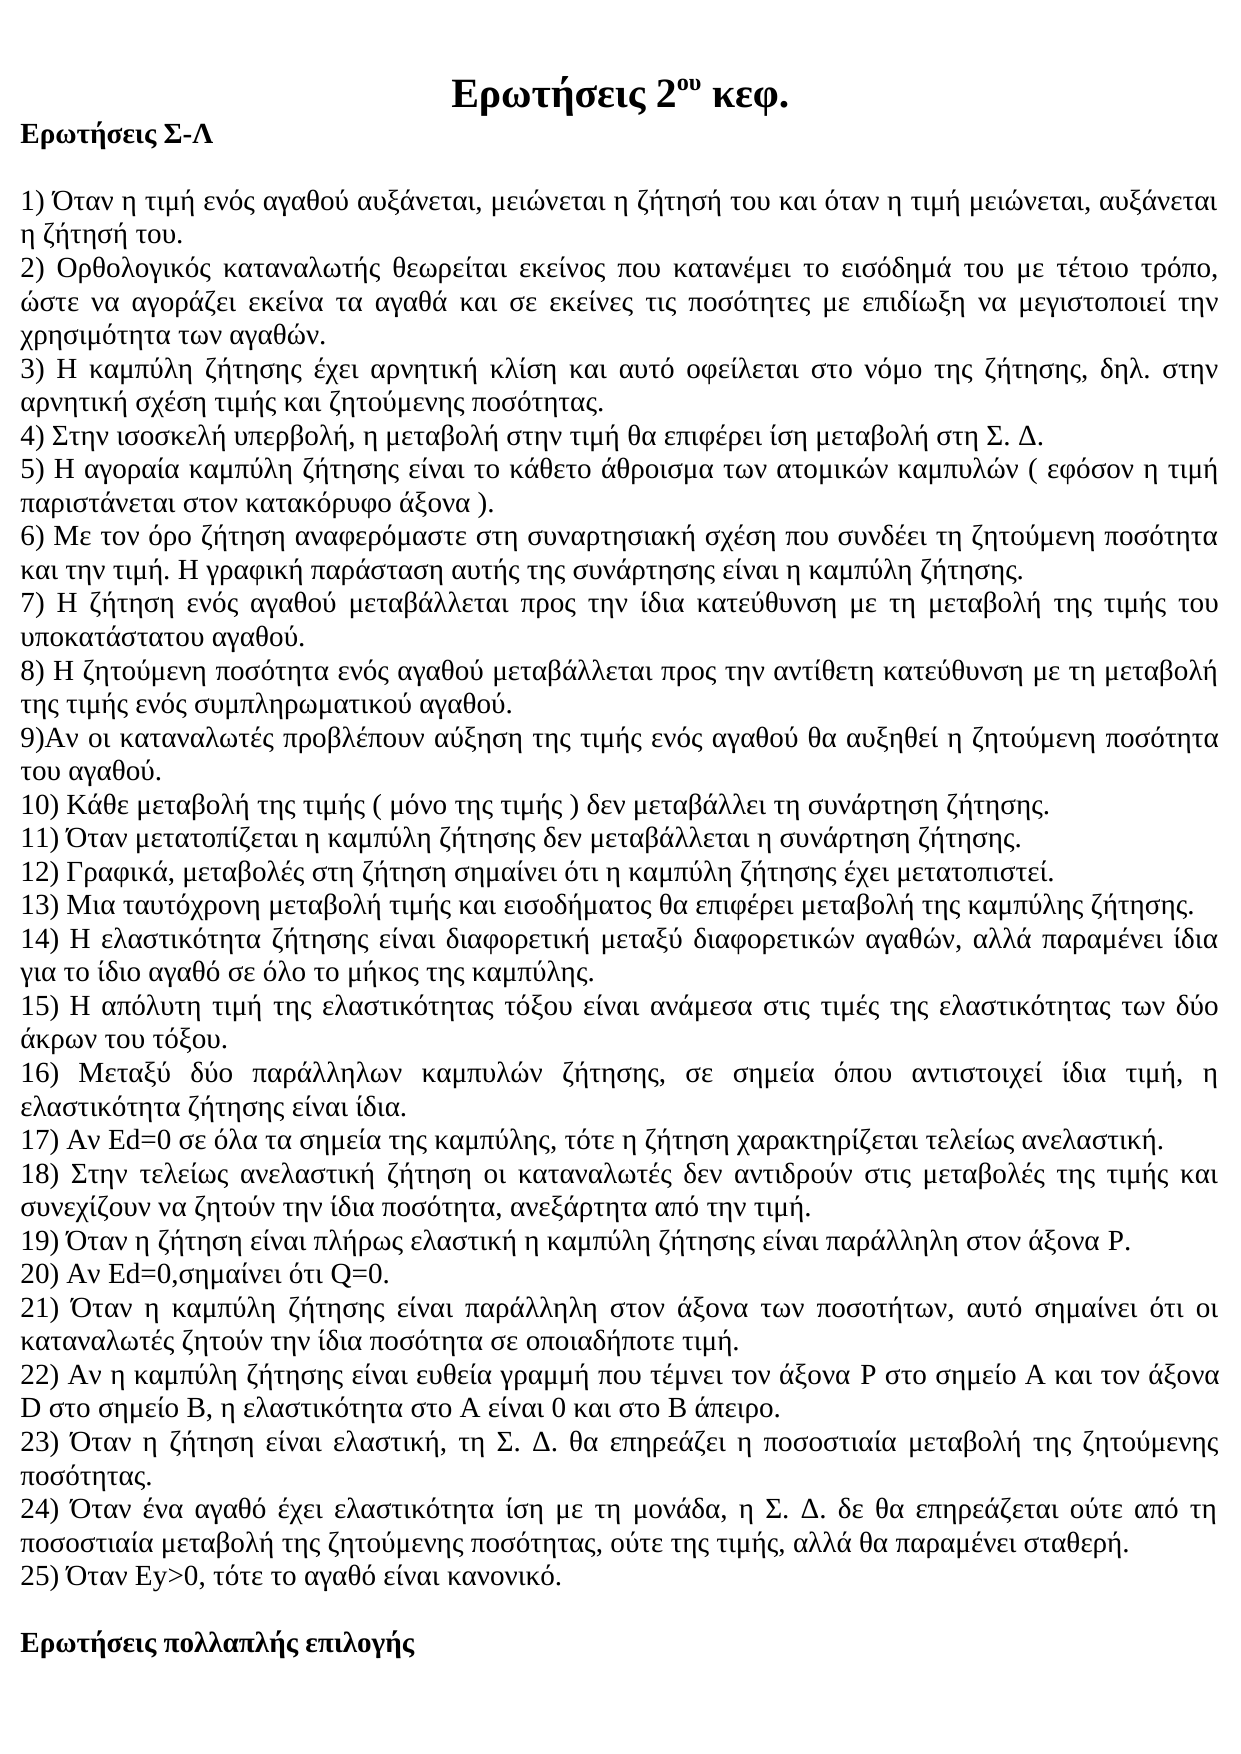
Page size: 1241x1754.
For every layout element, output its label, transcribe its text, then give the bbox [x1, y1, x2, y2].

text 16) Μεταξύ δύο παράλληλων καμπυλών ζήτησης, σε σημεία όπου αντιστοιχεί ίδια τιμή, η ελαστικότητα ζήτησης είναι ίδια. [20, 1055, 1220, 1122]
text 20) Αν Εd=0,σημαίνει ότι Q=0. [20, 1256, 1220, 1290]
text 3) Η καμπύλη ζήτησης έχει αρνητική κλίση και αυτό οφείλεται στο νόμο της ζήτησης, δηλ. στην αρνητική σχέση τιμής και ζητούμενης ποσότητας. [20, 351, 1220, 418]
text 1) Όταν η τιμή ενός αγαθού αυξάνεται, μειώνεται η ζήτησή του και όταν η τιμή μειώνεται, αυξάνεται η ζήτησή του. [20, 183, 1220, 250]
text 9)Aν οι καταναλωτές προβλέπουν αύξηση της τιμής ενός αγαθού θα αυξηθεί η ζητούμενη ποσότητα του αγαθού. [20, 720, 1220, 787]
text 21) Όταν η καμπύλη ζήτησης είναι παράλληλη στον άξονα των ποσοτήτων, αυτό σημαίνει ότι οι καταναλωτές ζητούν την ίδια ποσότητα σε οποιαδήποτε τιμή. [20, 1290, 1220, 1357]
text 22) Αν η καμπύλη ζήτησης είναι ευθεία γραμμή που τέμνει τον άξονα P στο σημείο Α και τον άξονα D στο σημείο Β, η ελαστικότητα στο Α είναι 0 και στο Β άπειρο. [20, 1357, 1220, 1424]
text Ερωτήσεις Σ-Λ [20, 116, 1220, 149]
text 13) Μια ταυτόχρονη μεταβολή τιμής και εισοδήματος θα επιφέρει μεταβολή της καμπύλης ζήτησης. [20, 887, 1220, 921]
text 4) Στην ισοσκελή υπερβολή, η μεταβολή στην τιμή θα επιφέρει ίση μεταβολή στη Σ. Δ. [20, 418, 1220, 451]
text 18) Στην τελείως ανελαστική ζήτηση οι καταναλωτές δεν αντιδρούν στις μεταβολές της τιμής και συνεχίζουν να ζητούν την ίδια ποσότητα, ανεξάρτητα από την τιμή. [20, 1156, 1220, 1223]
text 19) Όταν η ζήτηση είναι πλήρως ελαστική η καμπύλη ζήτησης είναι παράλληλη στον άξονα P. [20, 1223, 1220, 1256]
text 15) Η απόλυτη τιμή της ελαστικότητας τόξου είναι ανάμεσα στις τιμές της ελαστικότητας των δύο άκρων του τόξου. [20, 988, 1220, 1055]
text Ερωτήσεις 2ου κεφ. [20, 68, 1220, 116]
text 10) Κάθε μεταβολή της τιμής ( μόνο της τιμής ) δεν μεταβάλλει τη συνάρτηση ζήτησης. [20, 787, 1220, 820]
text 14) Η ελαστικότητα ζήτησης είναι διαφορετική μεταξύ διαφορετικών αγαθών, αλλά παραμένει ίδια για το ίδιο αγαθό σε όλο το μήκος της καμπύλης. [20, 921, 1220, 988]
text 5) Η αγοραία καμπύλη ζήτησης είναι το κάθετο άθροισμα των ατομικών καμπυλών ( εφόσον η τιμή παριστάνεται στον κατακόρυφο άξονα ). [20, 451, 1220, 518]
text 17) Αν Εd=0 σε όλα τα σημεία της καμπύλης, τότε η ζήτηση χαρακτηρίζεται τελείως ανελαστική. [20, 1122, 1220, 1156]
text 12) Γραφικά, μεταβολές στη ζήτηση σημαίνει ότι η καμπύλη ζήτησης έχει μετατοπιστεί. [20, 854, 1220, 887]
text 7) Η ζήτηση ενός αγαθού μεταβάλλεται προς την ίδια κατεύθυνση με τη μεταβολή της τιμής του υποκατάστατου αγαθού. [20, 586, 1220, 653]
text 8) Η ζητούμενη ποσότητα ενός αγαθού μεταβάλλεται προς την αντίθετη κατεύθυνση με τη μεταβολή της τιμής ενός συμπληρωματικού αγαθού. [20, 653, 1220, 720]
text 11) Όταν μετατοπίζεται η καμπύλη ζήτησης δεν μεταβάλλεται η συνάρτηση ζήτησης. [20, 820, 1220, 854]
text 23) Όταν η ζήτηση είναι ελαστική, τη Σ. Δ. θα επηρεάζει η ποσοστιαία μεταβολή της ζητούμενης ποσότητας. [20, 1424, 1220, 1491]
text 6) Με τον όρο ζήτηση αναφερόμαστε στη συναρτησιακή σχέση που συνδέει τη ζητούμενη ποσότητα και την τιμή. Η γραφική παράσταση αυτής της συνάρτησης είναι η καμπύλη ζήτησης. [20, 518, 1220, 586]
text 2) Ορθολογικός καταναλωτής θεωρείται εκείνος που κατανέμει το εισόδημά του με τέτοιο τρόπο, ώστε να αγοράζει εκείνα τα αγαθά και σε εκείνες τις ποσότητες με επιδίωξη να μεγιστοποιεί την χρησιμότητα των αγαθών. [20, 250, 1220, 351]
text 24) Όταν ένα αγαθό έχει ελαστικότητα ίση με τη μονάδα, η Σ. Δ. δε θα επηρεάζεται ούτε από τη ποσοστιαία μεταβολή της ζητούμενης ποσότητας, ούτε της τιμής, αλλά θα παραμένει σταθερή. [20, 1491, 1220, 1558]
text 25) Όταν Εy>0, τότε το αγαθό είναι κανονικό. [20, 1558, 1220, 1592]
text Ερωτήσεις πολλαπλής επιλογής [20, 1625, 1220, 1659]
